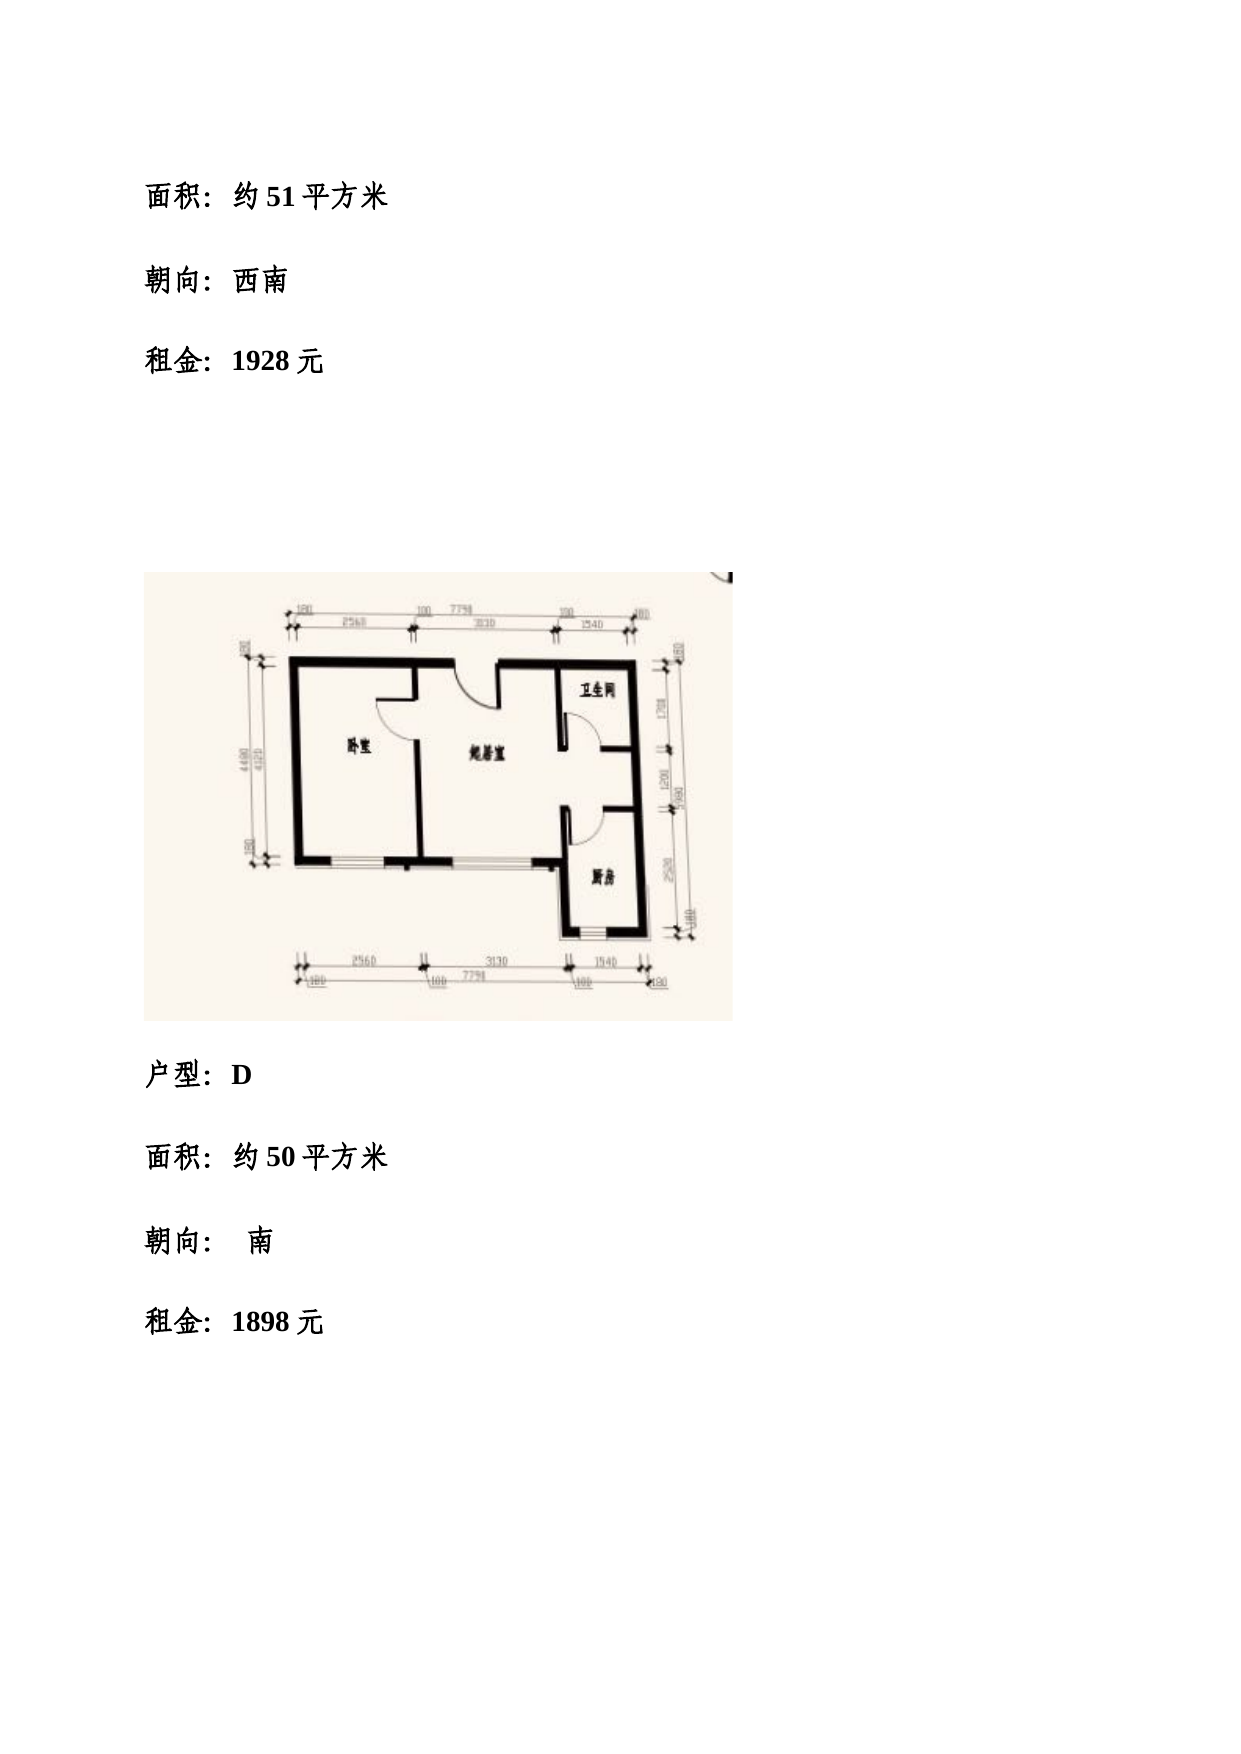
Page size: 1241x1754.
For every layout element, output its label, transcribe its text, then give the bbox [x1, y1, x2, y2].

text 面积：约50平方米 [144, 1123, 1106, 1188]
text 租金：1898元 [144, 1287, 1106, 1352]
text 租金：1928元 [144, 326, 1106, 391]
text 面积：约51平方米 [144, 162, 1106, 227]
text 朝向：西南 [144, 245, 1106, 310]
text 户型：D [144, 1040, 1106, 1105]
text 朝向： 南 [144, 1206, 1106, 1271]
picture [143, 572, 733, 1021]
